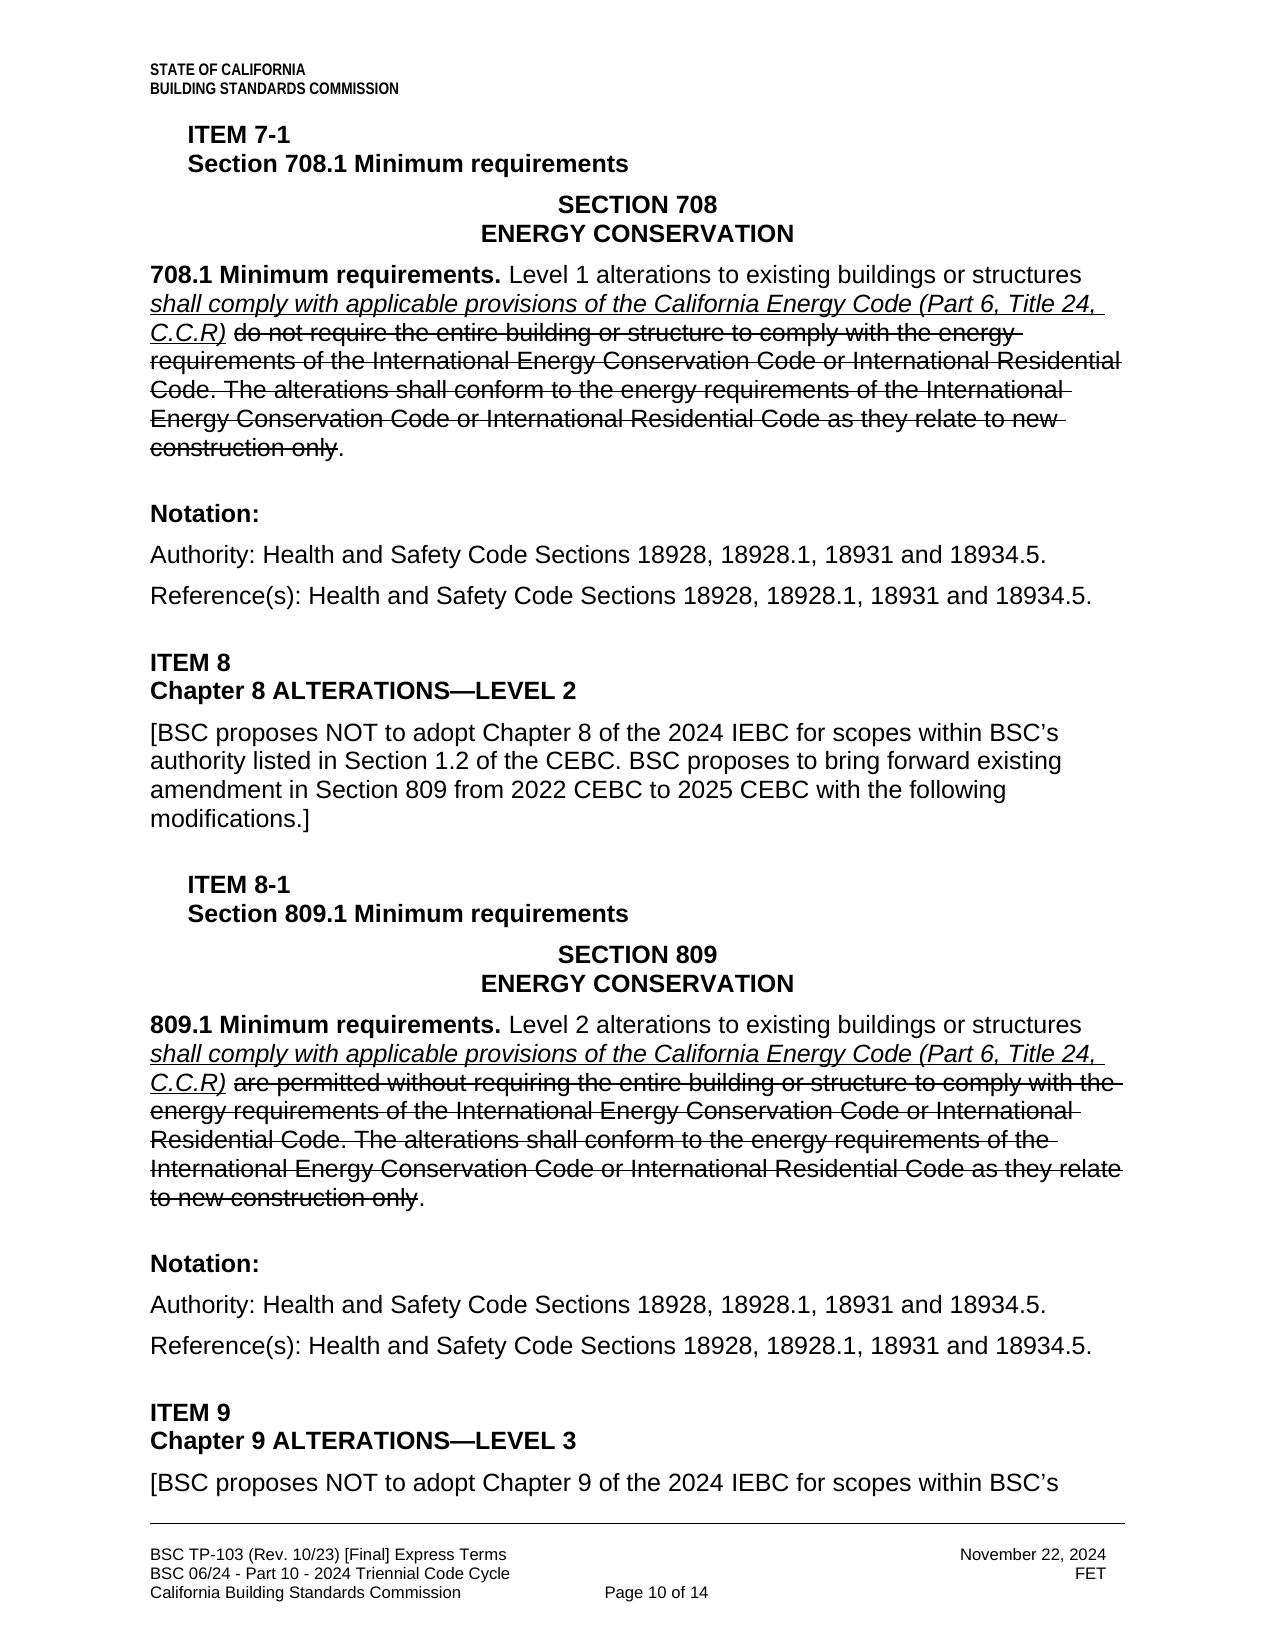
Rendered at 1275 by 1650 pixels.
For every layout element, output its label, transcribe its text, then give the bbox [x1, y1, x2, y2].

subtitle ITEM 8-1 Section 809.1 Minimum requirements [187, 870, 1125, 927]
text [BSC proposes NOT to adopt Chapter 8 of the 2024 IEBC for scopes within BSC’s authority listed in Section 1.2 of the CEBC. BSC proposes to bring forward existing amendment in Section 809 from 2022 CEBC to 2025 CEBC with the following modifications.] [150, 717, 1125, 832]
subtitle Notation: [150, 499, 1125, 527]
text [150, 1467, 1125, 1496]
text Reference(s): Health and Safety Code Sections 18928, 18928.1, 18931 and 18934.5. [150, 1331, 1125, 1360]
subtitle Notation: [150, 1249, 1125, 1277]
text SECTION 708 ENERGY CONSERVATION [150, 190, 1125, 247]
text Reference(s): Health and Safety Code Sections 18928, 18928.1, 18931 and 18934.5. [150, 581, 1125, 610]
text Authority: Health and Safety Code Sections 18928, 18928.1, 18931 and 18934.5. [150, 540, 1125, 569]
subtitle ITEM 7-1 Section 708.1 Minimum requirements [187, 120, 1125, 177]
text SECTION 809 ENERGY CONSERVATION [150, 940, 1125, 997]
text Authority: Health and Safety Code Sections 18928, 18928.1, 18931 and 18934.5. [150, 1290, 1125, 1319]
subtitle ITEM 9 Chapter 9 ALTERATIONS—LEVEL 3 [150, 1397, 1125, 1455]
text 809.1 Minimum requirements. Level 2 alterations to existing buildings or structures shall comply with applicable provisions of the California Energy Code (Part 6, Title 24, C.C.R) are permitted without requiring the entire building or structure to comply with the energy requirements of the International Energy Conservation Code or International Residential Code. The alterations shall conform to the energy requirements of the International Energy Conservation Code or International Residential Code as they relate to new construction only. [150, 1010, 1125, 1211]
subtitle ITEM 8 Chapter 8 ALTERATIONS—LEVEL 2 [150, 647, 1125, 705]
text 708.1 Minimum requirements. Level 1 alterations to existing buildings or structures shall comply with applicable provisions of the California Energy Code (Part 6, Title 24, C.C.R) do not require the entire building or structure to comply with the energy requirements of the International Energy Conservation Code or International Residential Code. The alterations shall conform to the energy requirements of the International Energy Conservation Code or International Residential Code as they relate to new construction only. [150, 260, 1125, 461]
